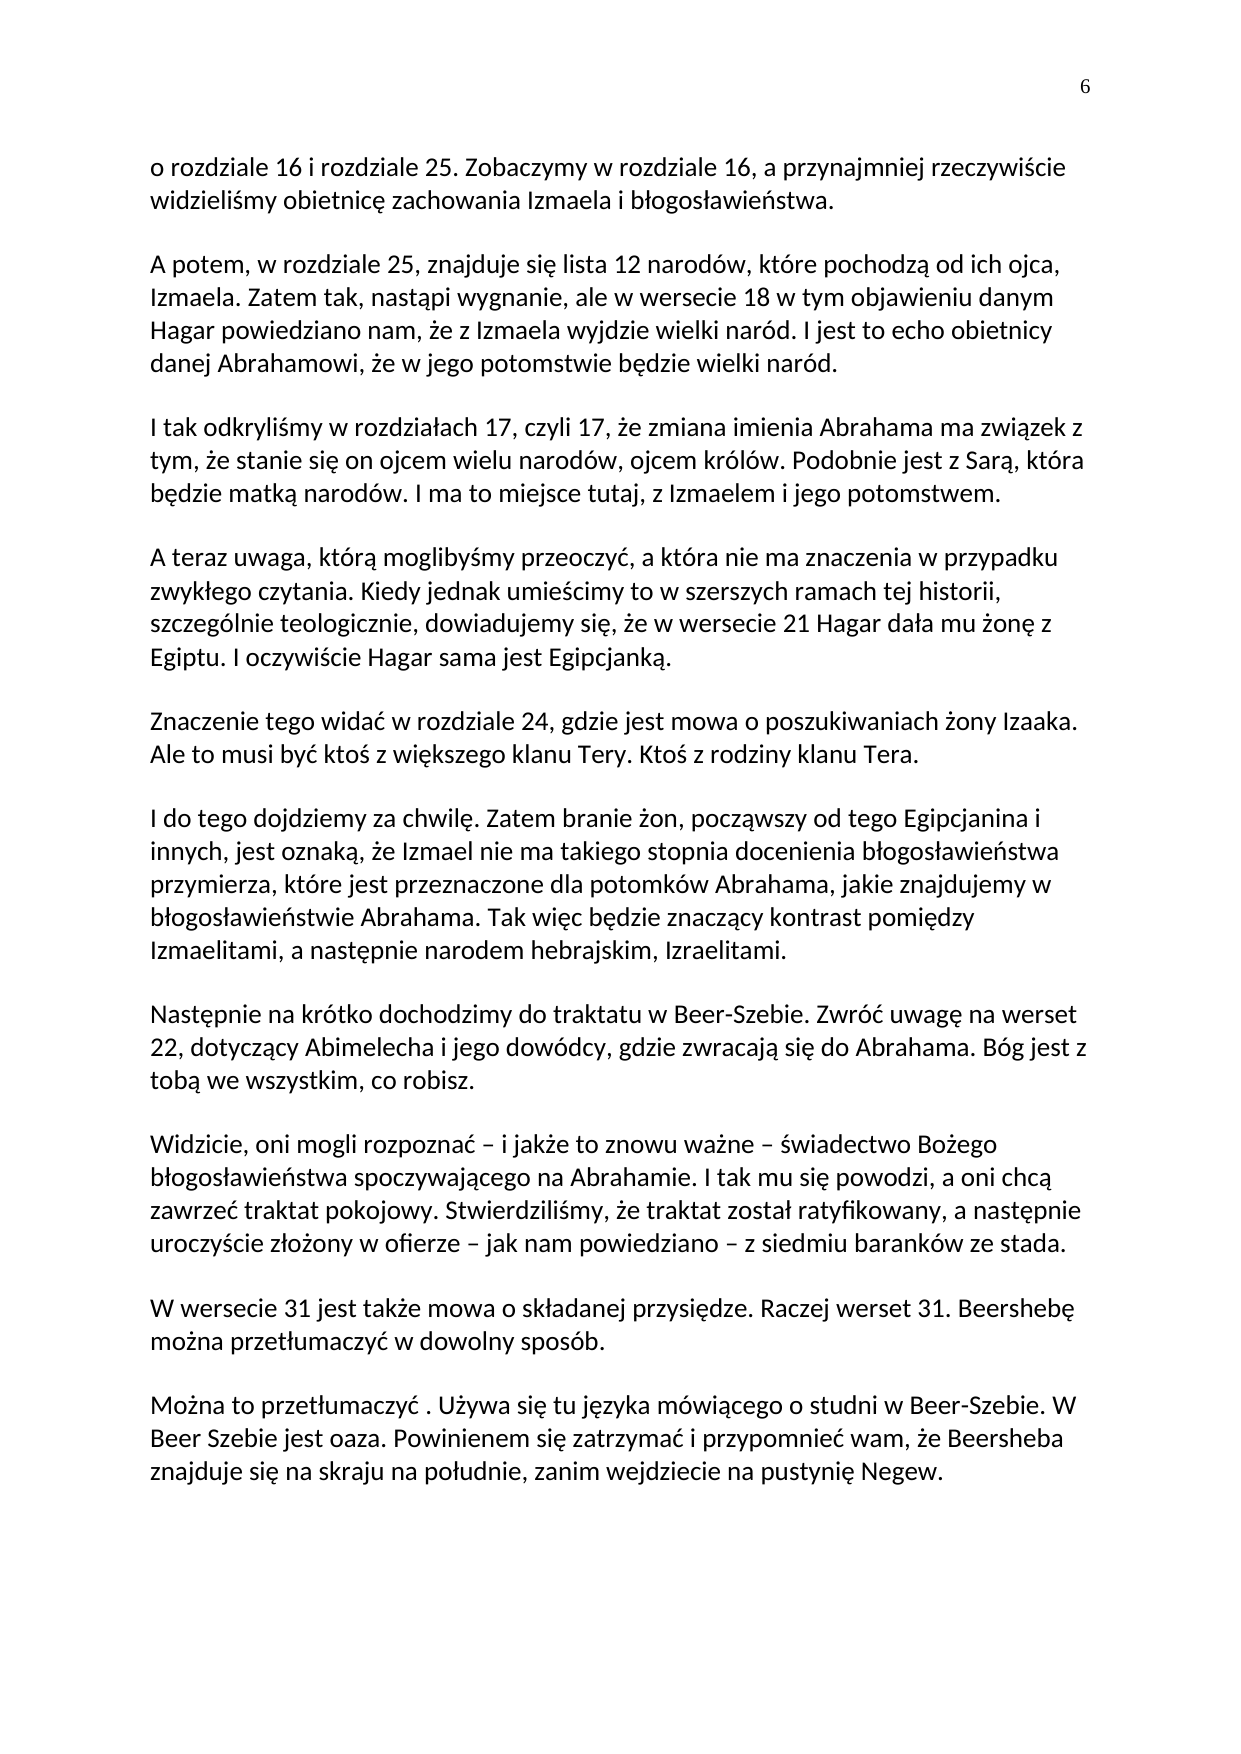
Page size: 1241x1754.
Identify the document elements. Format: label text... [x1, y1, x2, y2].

text W wersecie 31 jest także mowa o składanej przysiędze. Raczej werset 31. Beershebę można przetłumaczyć w dowolny sposób. [150, 1291, 1090, 1357]
text Widzicie, oni mogli rozpoznać – i jakże to znowu ważne – świadectwo Bożego błogosławieństwa spoczywającego na Abrahamie. I tak mu się powodzi, a oni chcą zawrzeć traktat pokojowy. Stwierdziliśmy, że traktat został ratyfikowany, a następnie uroczyście złożony w ofierze – jak nam powiedziano – z siedmiu baranków ze stada. [150, 1127, 1090, 1259]
text Można to przetłumaczyć . Używa się tu języka mówiącego o studni w Beer-Szebie. W Beer Szebie jest oaza. Powinienem się zatrzymać i przypomnieć wam, że Beersheba znajduje się na skraju na południe, zanim wejdziecie na pustynię Negew. [150, 1388, 1090, 1487]
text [150, 150, 1090, 216]
text I do tego dojdziemy za chwilę. Zatem branie żon, począwszy od tego Egipcjanina i innych, jest oznaką, że Izmael nie ma takiego stopnia docenienia błogosławieństwa przymierza, które jest przeznaczone dla potomków Abrahama, jakie znajdujemy w błogosławieństwie Abrahama. Tak więc będzie znaczący kontrast pomiędzy Izmaelitami, a następnie narodem hebrajskim, Izraelitami. [150, 801, 1090, 966]
text Znaczenie tego widać w rozdziale 24, gdzie jest mowa o poszukiwaniach żony Izaaka. Ale to musi być ktoś z większego klanu Tery. Ktoś z rodziny klanu Tera. [150, 704, 1090, 770]
text A potem, w rozdziale 25, znajduje się lista 12 narodów, które pochodzą od ich ojca, Izmaela. Zatem tak, nastąpi wygnanie, ale w wersecie 18 w tym objawieniu danym Hagar powiedziano nam, że z Izmaela wyjdzie wielki naród. I jest to echo obietnicy danej Abrahamowi, że w jego potomstwie będzie wielki naród. [150, 247, 1090, 379]
text Następnie na krótko dochodzimy do traktatu w Beer-Szebie. Zwróć uwagę na werset 22, dotyczący Abimelecha i jego dowódcy, gdzie zwracają się do Abrahama. Bóg jest z tobą we wszystkim, co robisz. [150, 997, 1090, 1096]
text A teraz uwaga, którą moglibyśmy przeoczyć, a która nie ma znaczenia w przypadku zwykłego czytania. Kiedy jednak umieścimy to w szerszych ramach tej historii, szczególnie teologicznie, dowiadujemy się, że w wersecie 21 Hagar dała mu żonę z Egiptu. I oczywiście Hagar sama jest Egipcjanką. [150, 541, 1090, 673]
text I tak odkryliśmy w rozdziałach 17, czyli 17, że zmiana imienia Abrahama ma związek z tym, że stanie się on ojcem wielu narodów, ojcem królów. Podobnie jest z Sarą, która będzie matką narodów. I ma to miejsce tutaj, z Izmaelem i jego potomstwem. [150, 410, 1090, 509]
